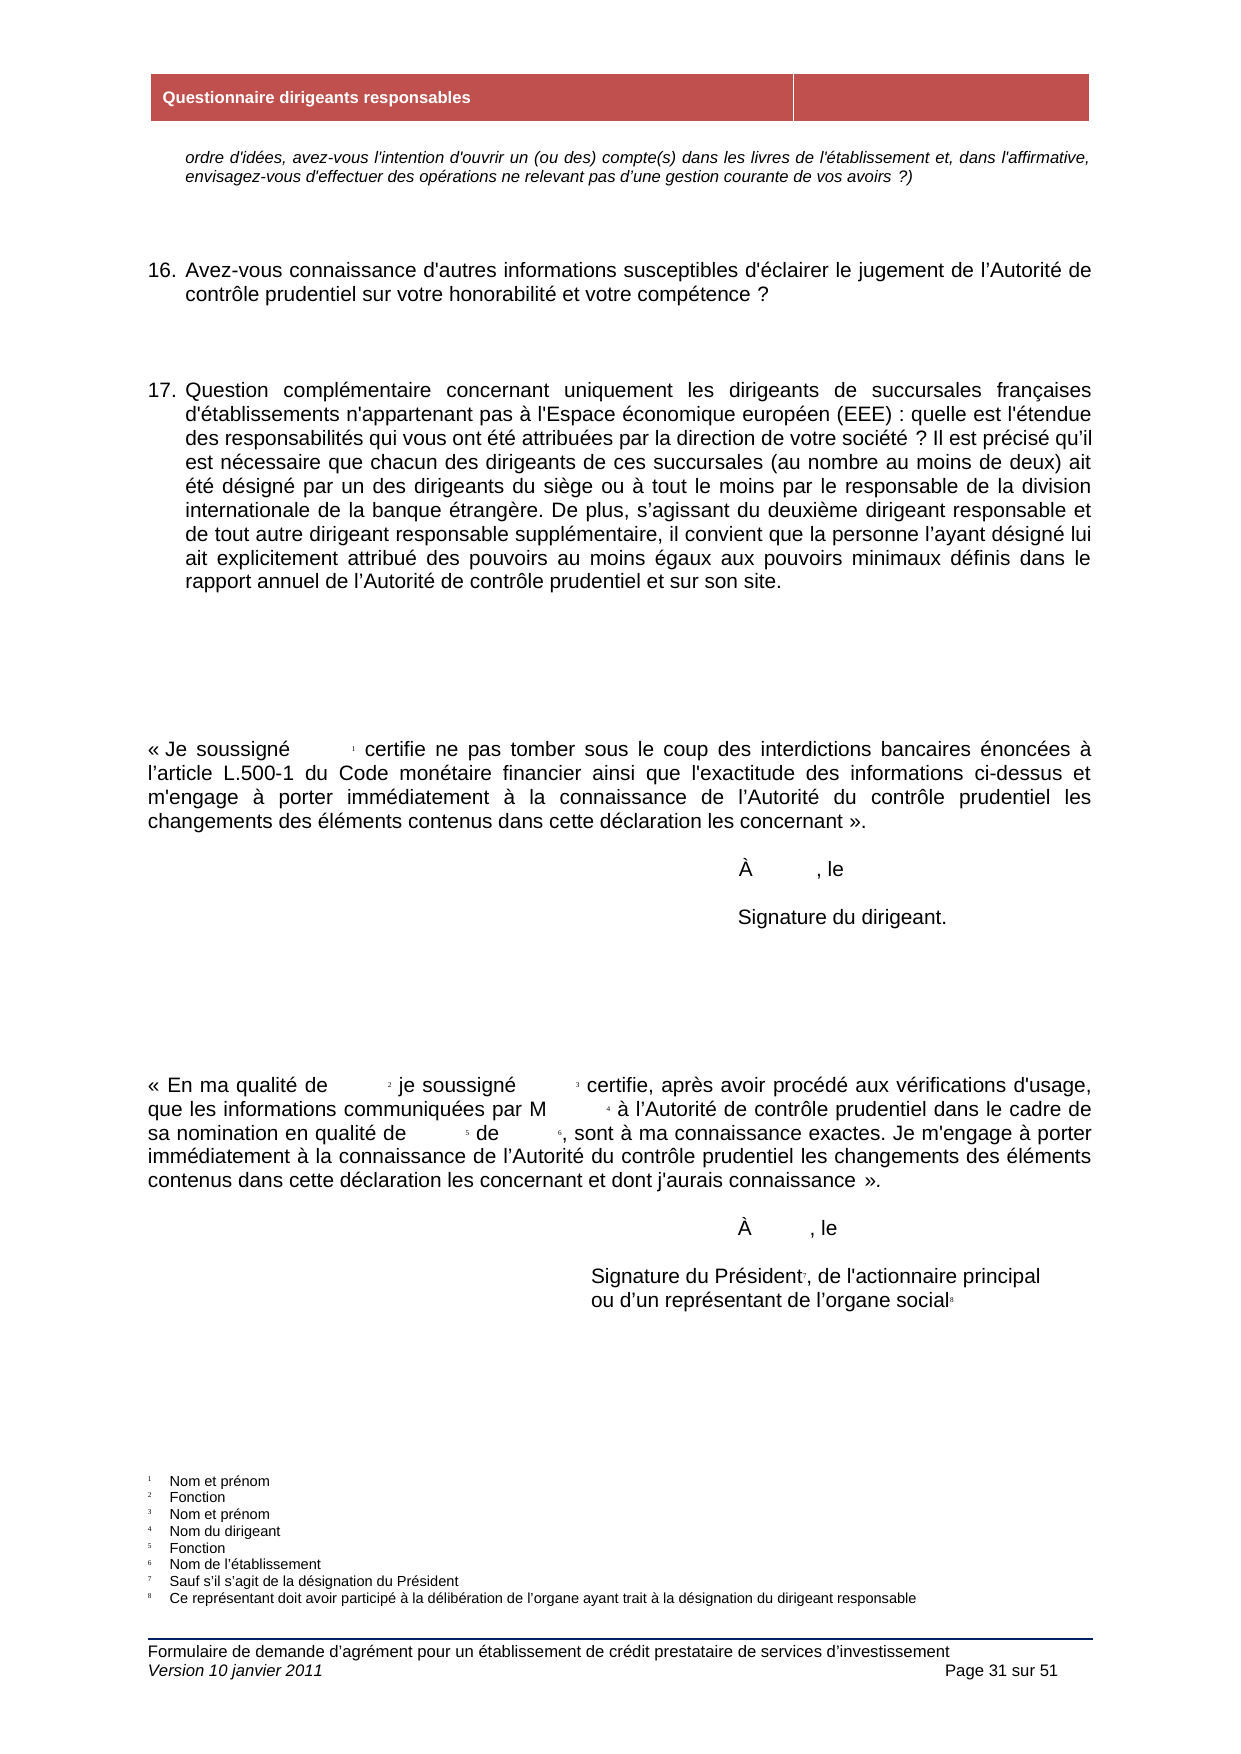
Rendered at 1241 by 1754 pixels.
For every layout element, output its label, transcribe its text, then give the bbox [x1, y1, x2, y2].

text « En ma qualité de je soussigné certifie, après avoir procédé aux vérifications d'usage, que les informations communiquées par M à l’Autorité de contrôle prudentiel dans le cadre de sa nomination en qualité de de , sont à ma connaissance exactes. Je m'engage à porter immédiatement à la connaissance de l’Autorité du contrôle prudentiel les changements des éléments contenus dans cette déclaration les concernant et dont j'aurais connaissance ». [148, 1072, 1093, 1192]
text À , le [148, 857, 1093, 881]
text Signature du Président, de l'actionnaire principal [148, 1264, 1093, 1288]
text ou d’un représentant de l’organe social [148, 1288, 1093, 1312]
text Avez-vous connaissance d'autres informations susceptibles d'éclairer le jugement de l’Autorité de contrôle prudentiel sur votre honorabilité et votre compétence ? [148, 258, 1093, 306]
text Question complémentaire concernant uniquement les dirigeants de succursales françaises d'établissements n'appartenant pas à l'Espace économique européen (EEE) : quelle est l'étendue des responsabilités qui vous ont été attribuées par la direction de votre société ? Il est précisé qu’il est nécessaire que chacun des dirigeants de ces succursales (au nombre au moins de deux) ait été désigné par un des dirigeants du siège ou à tout le moins par le responsable de la division internationale de la banque étrangère. De plus, s’agissant du deuxième dirigeant responsable et de tout autre dirigeant responsable supplémentaire, il convient que la personne l’ayant désigné lui ait explicitement attribué des pouvoirs au moins égaux aux pouvoirs minimaux définis dans le rapport annuel de l’Autorité de contrôle prudentiel et sur son site. [148, 378, 1093, 593]
text Signature du dirigeant. [664, 905, 1093, 929]
text « Je soussigné certifie ne pas tomber sous le coup des interdictions bancaires énoncées à l’article L.500-1 du Code monétaire financier ainsi que l'exactitude des informations ci-dessus et m'engage à porter immédiatement à la connaissance de l’Autorité du contrôle prudentiel les changements des éléments contenus dans cette déclaration les concernant ». [148, 737, 1093, 833]
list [185, 148, 1093, 186]
text À , le [664, 1216, 1093, 1240]
